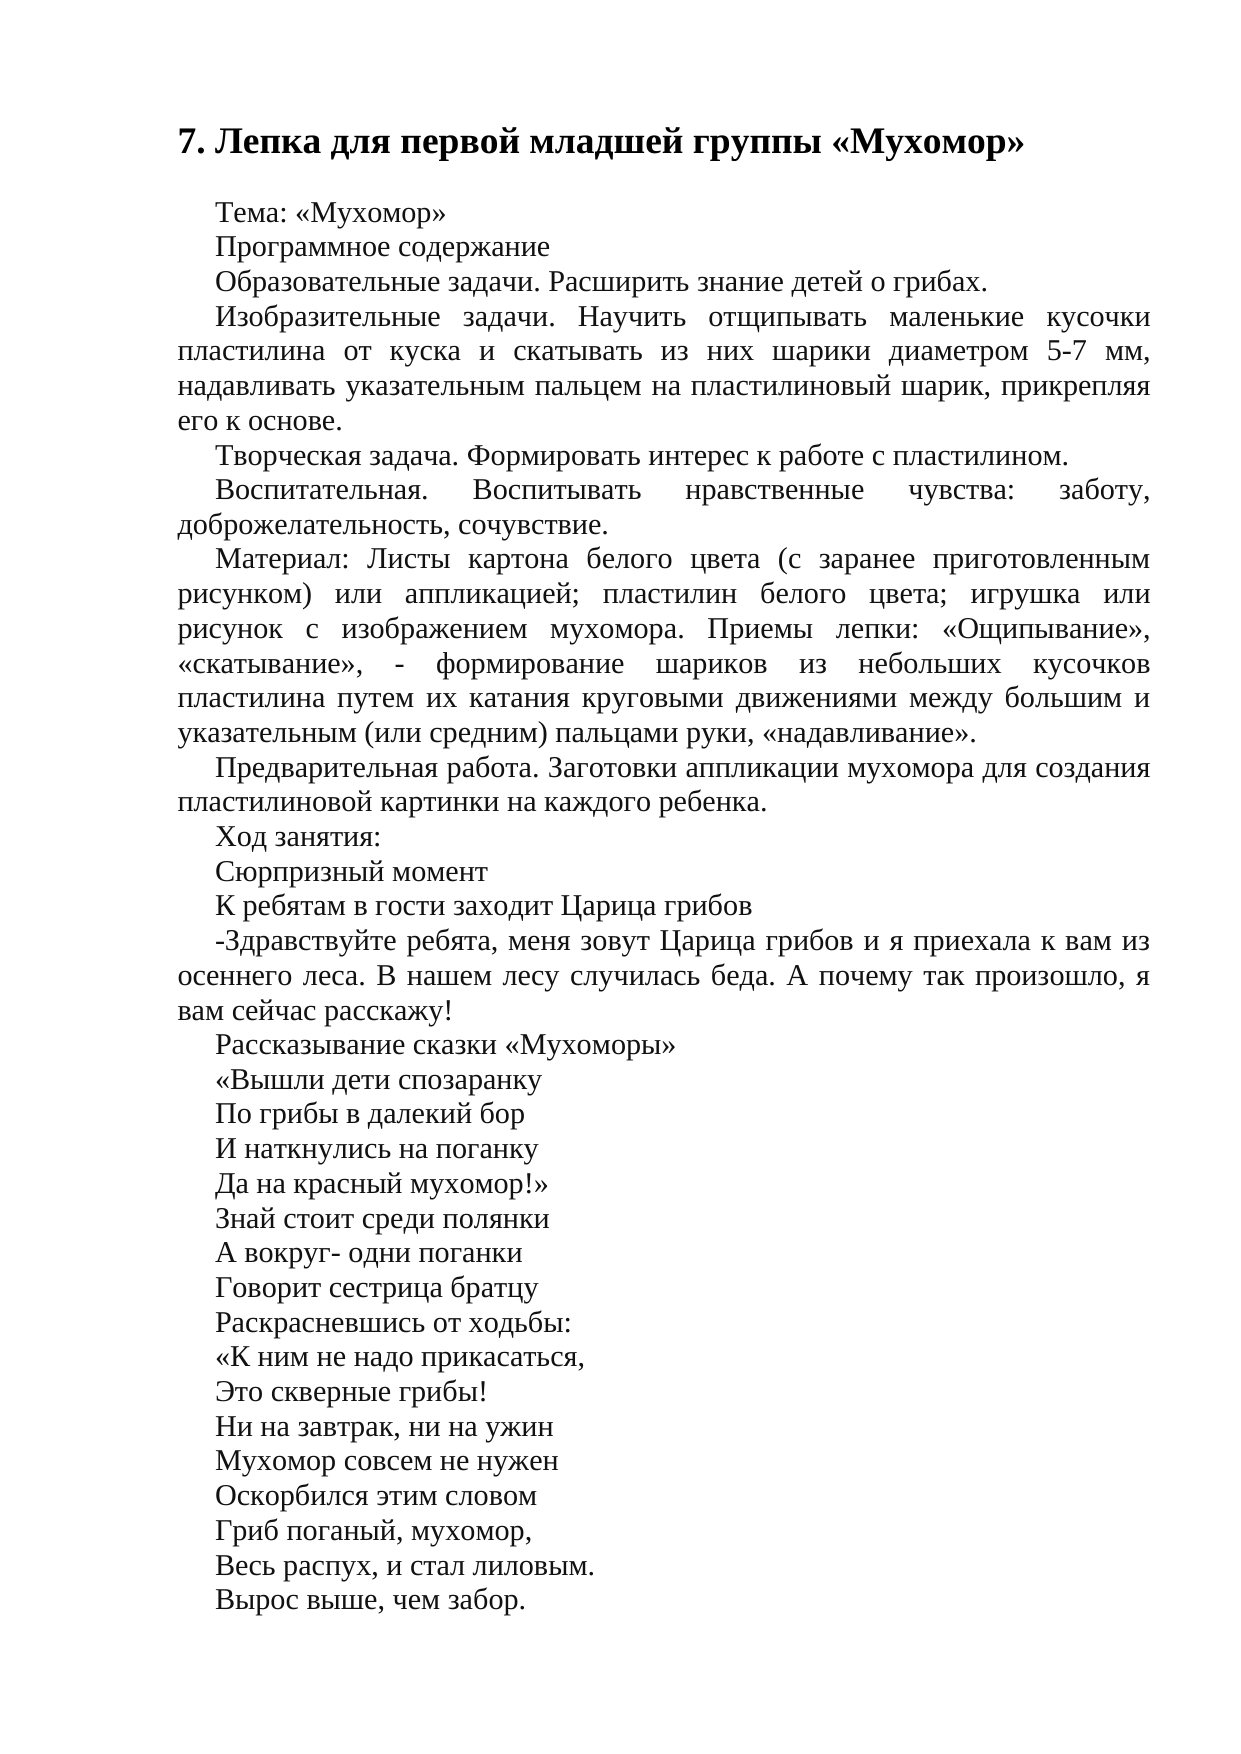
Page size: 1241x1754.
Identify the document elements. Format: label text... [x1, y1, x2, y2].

text Творческая задача. Формировать интерес к работе с пластилином. [177, 437, 1152, 471]
text Да на красный мухомор!» [177, 1165, 1152, 1200]
text Образовательные задачи. Расширить знание детей о грибах. [177, 263, 1152, 298]
text Говорит сестрица братцу [177, 1269, 1152, 1304]
text Вырос выше, чем забор. [177, 1581, 1152, 1616]
text Рассказывание сказки «Мухоморы» [177, 1026, 1152, 1061]
text Раскрасневшись от ходьбы: [177, 1304, 1152, 1338]
text Это скверные грибы! [177, 1373, 1152, 1408]
text Программное содержание [177, 228, 1152, 263]
text Ни на завтрак, ни на ужин [177, 1408, 1152, 1443]
text Весь распух, и стал лиловым. [177, 1547, 1152, 1581]
text Ход занятия: [177, 818, 1152, 853]
text А вокруг- одни поганки [177, 1234, 1152, 1269]
text К ребятам в гости заходит Царица грибов [177, 888, 1152, 922]
text Воспитательная. Воспитывать нравственные чувства: заботу, доброжелательность, сочувствие. [177, 471, 1152, 541]
text По грибы в далекий бор [177, 1096, 1152, 1130]
text Материал: Листы картона белого цвета (с заранее приготовленным рисунком) или аппликацией; пластилин белого цвета; игрушка или рисунок с изображением мухомора. Приемы лепки: «Ощипывание», «скатывание», - формирование шариков из небольших кусочков пластилина путем их катания круговыми движениями между большим и указательным (или средним) пальцами руки, «надавливание». [177, 541, 1152, 749]
text Знай стоит среди полянки [177, 1200, 1152, 1234]
text Сюрпризный момент [177, 853, 1152, 888]
text И наткнулись на поганку [177, 1130, 1152, 1165]
text «Вышли дети спозаранку [177, 1061, 1152, 1096]
text 7. Лепка для первой младшей группы «Мухомор» [177, 118, 1152, 161]
text Предварительная работа. Заготовки аппликации мухомора для создания пластилиновой картинки на каждого ребенка. [177, 749, 1152, 818]
text «К ним не надо прикасаться, [177, 1338, 1152, 1373]
text Гриб поганый, мухомор, [177, 1512, 1152, 1547]
text Мухомор совсем не нужен [177, 1443, 1152, 1477]
text -Здравствуйте ребята, меня зовут Царица грибов и я приехала к вам из осеннего леса. В нашем лесу случилась беда. А почему так произошло, я вам сейчас расскажу! [177, 922, 1152, 1026]
text Оскорбился этим словом [177, 1477, 1152, 1512]
text Изобразительные задачи. Научить отщипывать маленькие кусочки пластилина от куска и скатывать из них шарики диаметром 5-7 мм, надавливать указательным пальцем на пластилиновый шарик, прикрепляя его к основе. [177, 298, 1152, 437]
text Тема: «Мухомор» [177, 194, 1152, 228]
